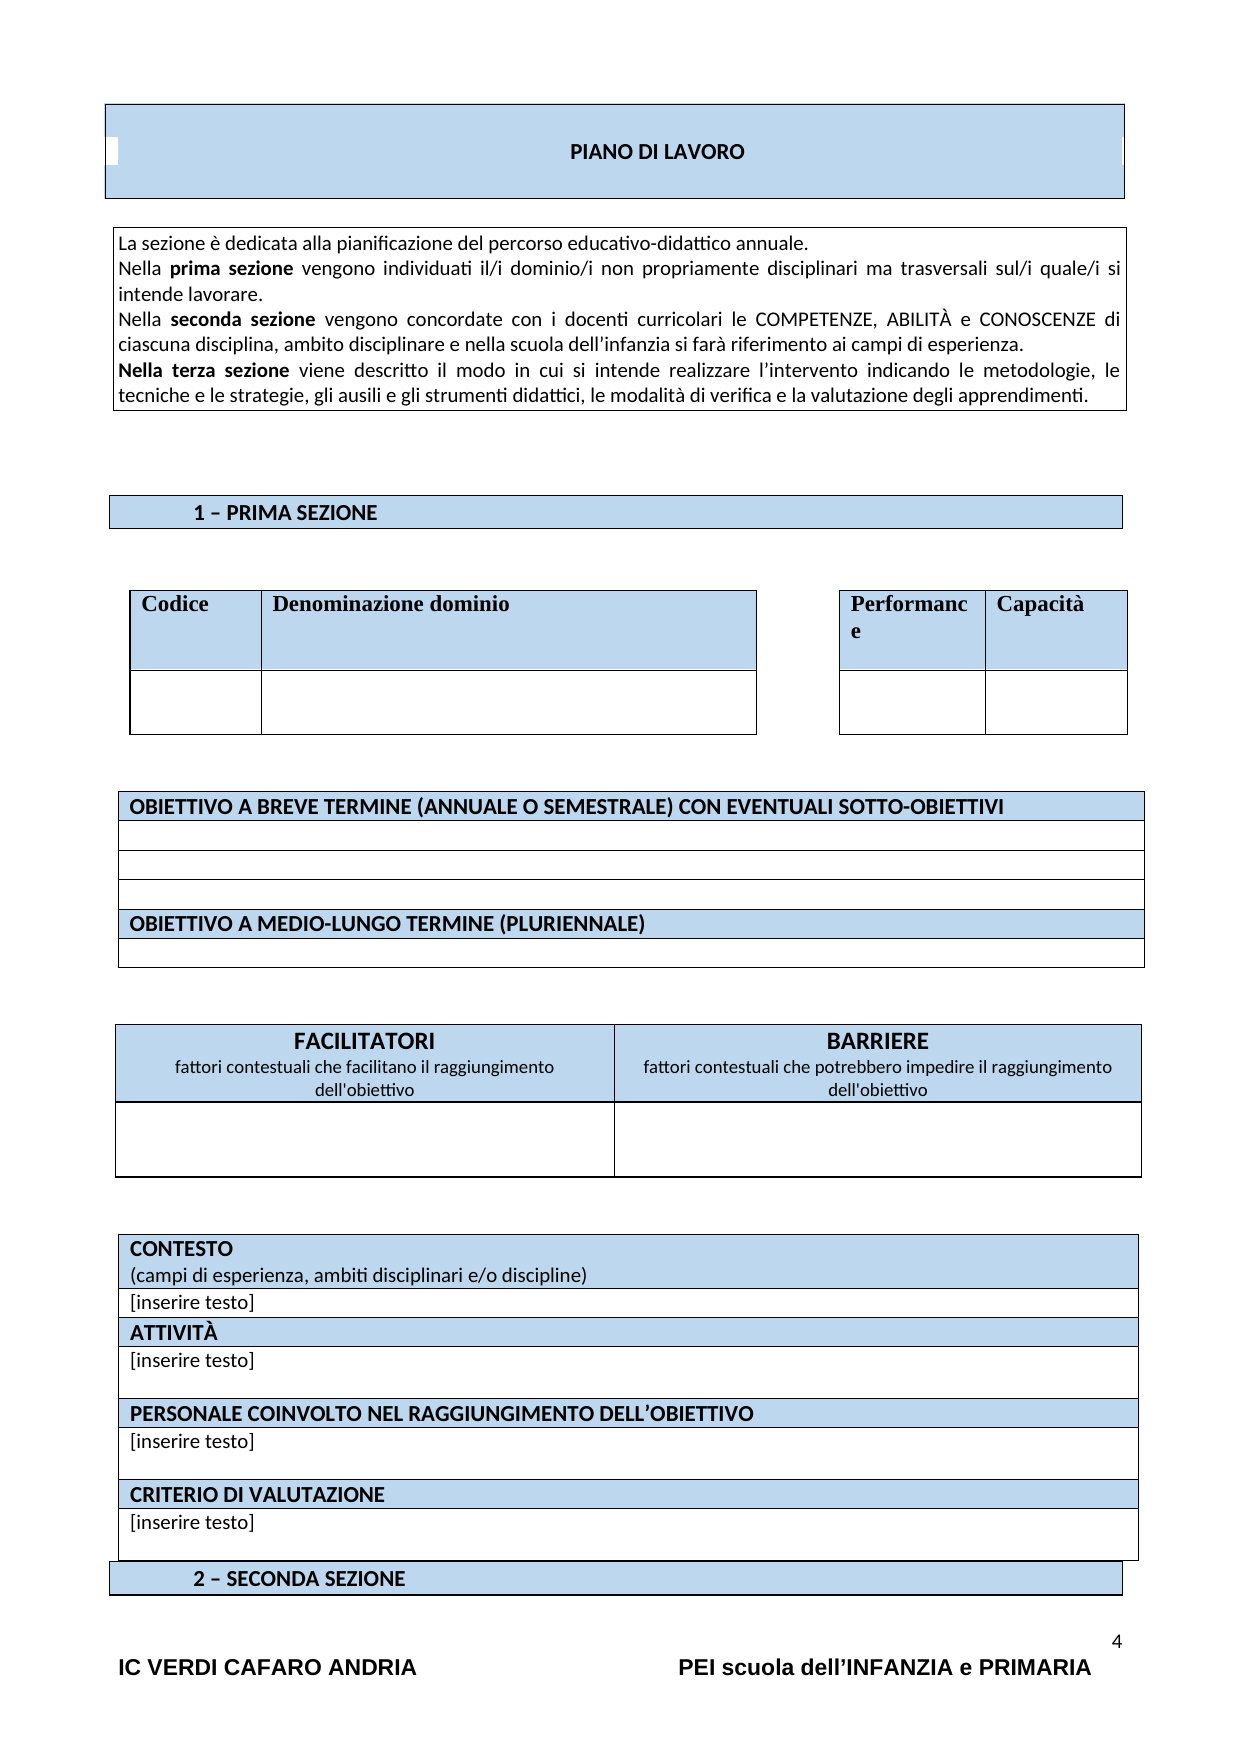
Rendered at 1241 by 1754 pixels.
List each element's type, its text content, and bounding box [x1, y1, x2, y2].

text Nella prima sezione vengono individuati il/i dominio/i non propriamente disciplinari ma trasversali sul/i quale/i si intende lavorare. [118, 255, 1122, 306]
table_cell [615, 1103, 1141, 1176]
table_cell OBIETTIVO A MEDIO-LUNGO TERMINE (PLURIENNALE) [119, 910, 1144, 938]
table_cell [116, 1103, 614, 1176]
subtitle 2 – SECONDA SEZIONE [110, 1562, 1122, 1594]
table_cell [inserire testo] [119, 1509, 1138, 1560]
table_header CONTESTO (campi di esperienza, ambiti disciplinari e/o discipline) [119, 1235, 1138, 1288]
text Nella terza sezione viene descritto il modo in cui si intende realizzare l’intervento indicando le metodologie, le tecniche e le strategie, gli ausili e gli strumenti didattici, le modalità di verifica e la valutazione degli apprendimenti. [114, 354, 1126, 410]
table_cell [119, 851, 1144, 879]
table_cell OBIETTIVO A BREVE TERMINE (ANNUALE O SEMESTRALE) CON EVENTUALI SOTTO-OBIETTIVI [119, 792, 1144, 820]
table_cell [119, 880, 1144, 908]
table_cell [inserire testo] [119, 1289, 1138, 1317]
table_header FACILITATORI fattori contestuali che facilitano il raggiungimento dell'obiettivo [116, 1025, 614, 1101]
table_cell [119, 939, 1144, 967]
text La sezione è dedicata alla pianificazione del percorso educativo-didattico annuale. [114, 228, 1126, 255]
table_cell PERSONALE COINVOLTO NEL RAGGIUNGIMENTO DELL’OBIETTIVO [119, 1399, 1138, 1427]
table_header BARRIERE fattori contestuali che potrebbero impedire il raggiungimento dell'obiettivo [615, 1025, 1141, 1101]
table_cell ATTIVITÀ [119, 1318, 1138, 1346]
subtitle PIANO DI LAVORO [118, 137, 1122, 162]
subtitle 1 – PRIMA SEZIONE [110, 496, 1122, 528]
table_cell [inserire testo] [119, 1428, 1138, 1479]
table_cell CRITERIO DI VALUTAZIONE [119, 1480, 1138, 1508]
table_cell [inserire testo] [119, 1347, 1138, 1398]
table_cell [119, 821, 1144, 850]
text Nella seconda sezione vengono concordate con i docenti curricolari le COMPETENZE, ABILITÀ e CONOSCENZE di ciascuna disciplina, ambito disciplinare e nella scuola dell’infanzia si farà riferimento ai campi di esperienza. [118, 306, 1122, 354]
table_header [118, 557, 1144, 791]
